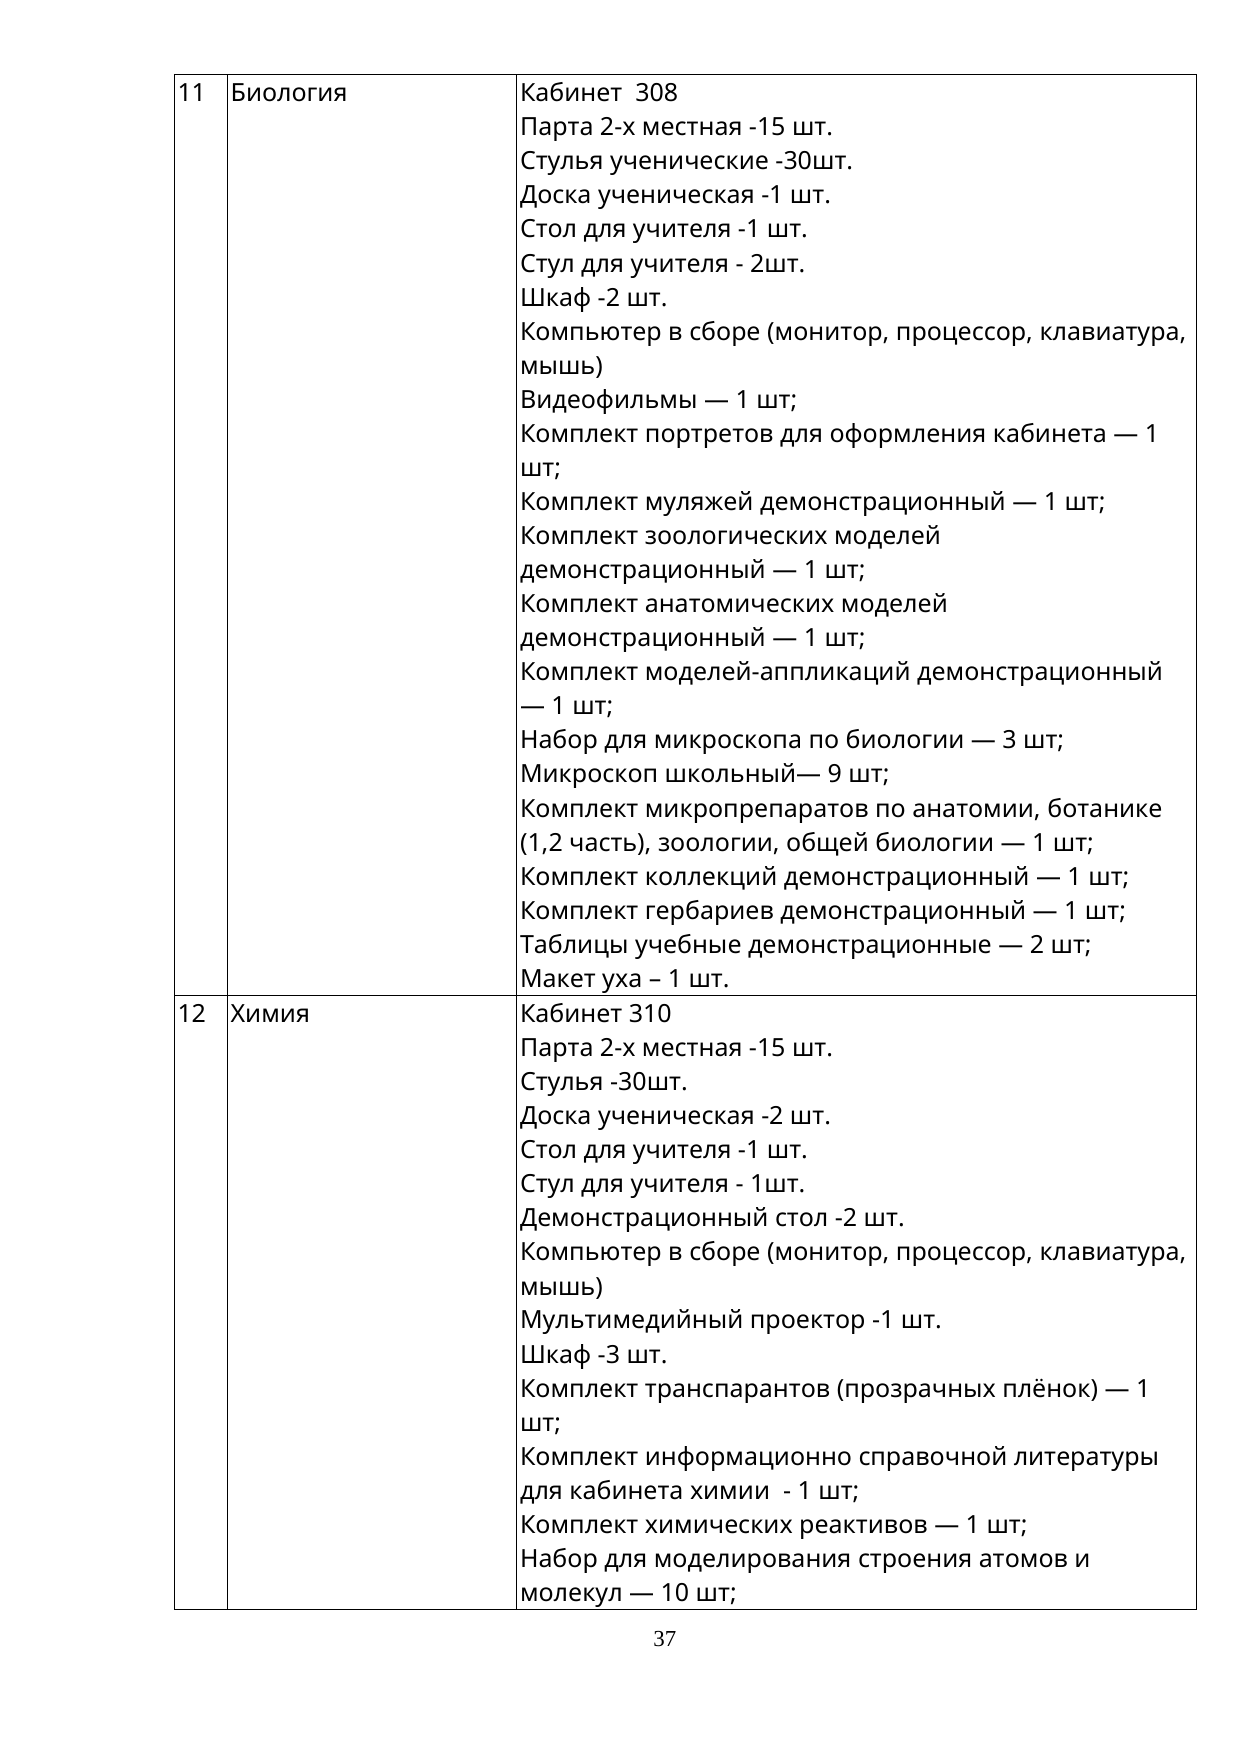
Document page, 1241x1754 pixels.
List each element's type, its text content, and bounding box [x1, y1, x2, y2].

table_cell Биология [228, 75, 516, 994]
table_cell Химия [228, 996, 516, 1609]
table_cell 12 [175, 996, 227, 1609]
table_cell 11 [175, 75, 227, 994]
table_cell Кабинет 308 Парта 2-х местная -15 шт. Стулья ученические -30шт. Доска ученическая -1 шт. Стол для учителя -1 шт. Стул для учителя - 2шт. Шкаф -2 шт. Компьютер в сборе (монитор, процессор, клавиатура, мышь) Видеофильмы — 1 шт; Комплект портретов для оформления кабинета — 1 шт; Комплект муляжей демонстрационный — 1 шт; Комплект зоологических моделей демонстрационный — 1 шт; Комплект анатомических моделей демонстрационный — 1 шт; Комплект моделей-аппликаций демонстрационный — 1 шт; Набор для микроскопа по биологии — 3 шт; Микроскоп школьный— 9 шт; Комплект микропрепаратов по анатомии, ботанике (1,2 часть), зоологии, общей биологии — 1 шт; Комплект коллекций демонстрационный — 1 шт; Комплект гербариев демонстрационный — 1 шт; Таблицы учебные демонстрационные — 2 шт; Макет уха – 1 шт. [517, 75, 1196, 994]
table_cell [517, 996, 1196, 1609]
